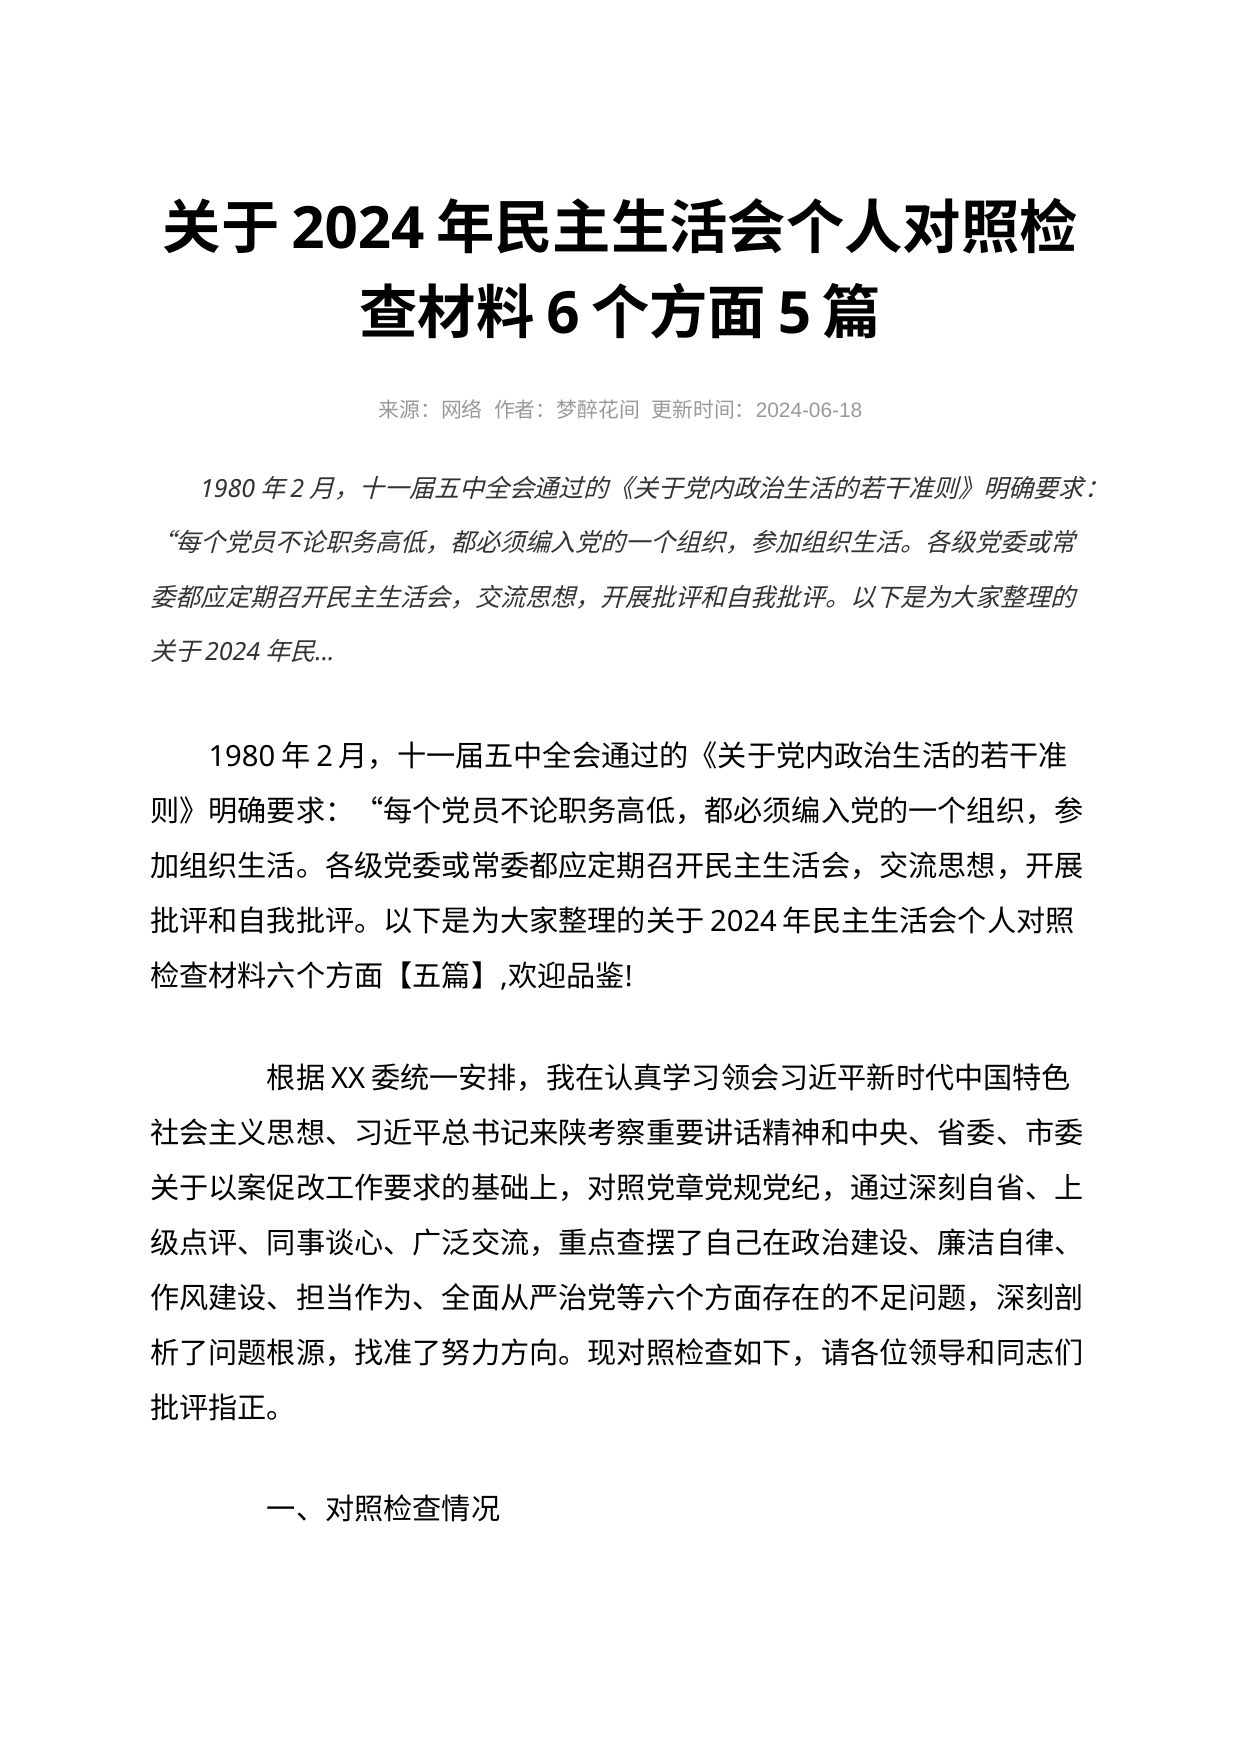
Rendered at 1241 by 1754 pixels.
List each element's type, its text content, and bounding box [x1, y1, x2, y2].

text 根据XX委统一安排，我在认真学习领会习近平新时代中国特色社会主义思想、习近平总书记来陕考察重要讲话精神和中央、省委、市委关于以案促改工作要求的基础上，对照党章党规党纪，通过深刻自省、上级点评、同事谈心、广泛交流，重点查摆了自己在政治建设、廉洁自律、作风建设、担当作为、全面从严治党等六个方面存在的不足问题，深刻剖析了问题根源，找准了努力方向。现对照检查如下，请各位领导和同志们批评指正。 [150, 1055, 1090, 1426]
text 一、对照检查情况 [150, 1486, 1090, 1528]
text 1980年2月，十一届五中全会通过的《关于党内政治生活的若干准则》明确要求：“每个党员不论职务高低，都必须编入党的一个组织，参加组织生活。各级党委或常委都应定期召开民主生活会，交流思想，开展批评和自我批评。以下是为大家整理的关于2024年民主生活会个人对照检查材料六个方面【五篇】,欢迎品鉴! [150, 733, 1090, 995]
text 来源：网络 作者：梦醉花间 更新时间：2024-06-18 [150, 398, 1090, 422]
text 1980年2月，十一届五中全会通过的《关于党内政治生活的若干准则》明确要求：“每个党员不论职务高低，都必须编入党的一个组织，参加组织生活。各级党委或常委都应定期召开民主生活会，交流思想，开展批评和自我批评。以下是为大家整理的关于2024年民... [150, 468, 1090, 668]
subtitle 关于2024年民主生活会个人对照检查材料6个方面5篇 [150, 181, 1090, 351]
